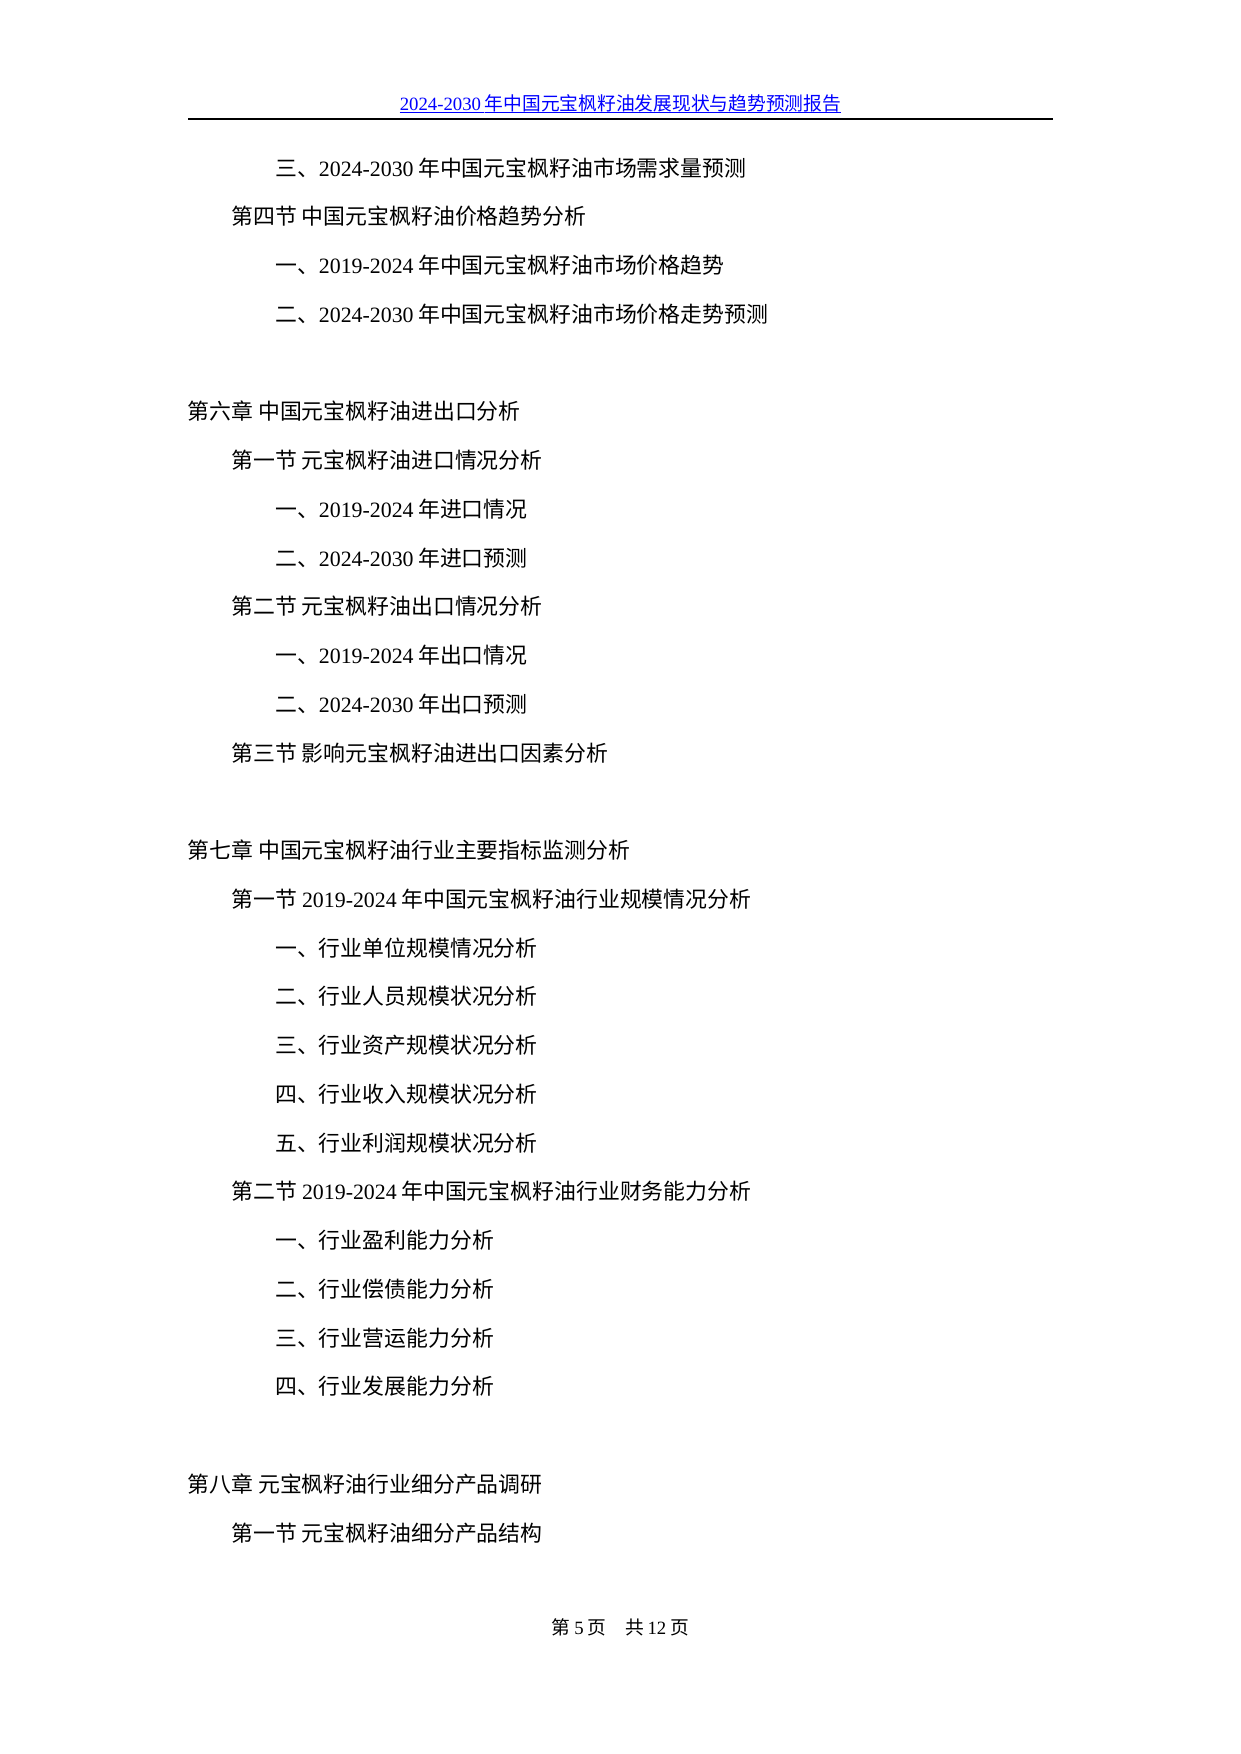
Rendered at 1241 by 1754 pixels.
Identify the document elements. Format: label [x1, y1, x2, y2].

text [187, 150, 1053, 1548]
